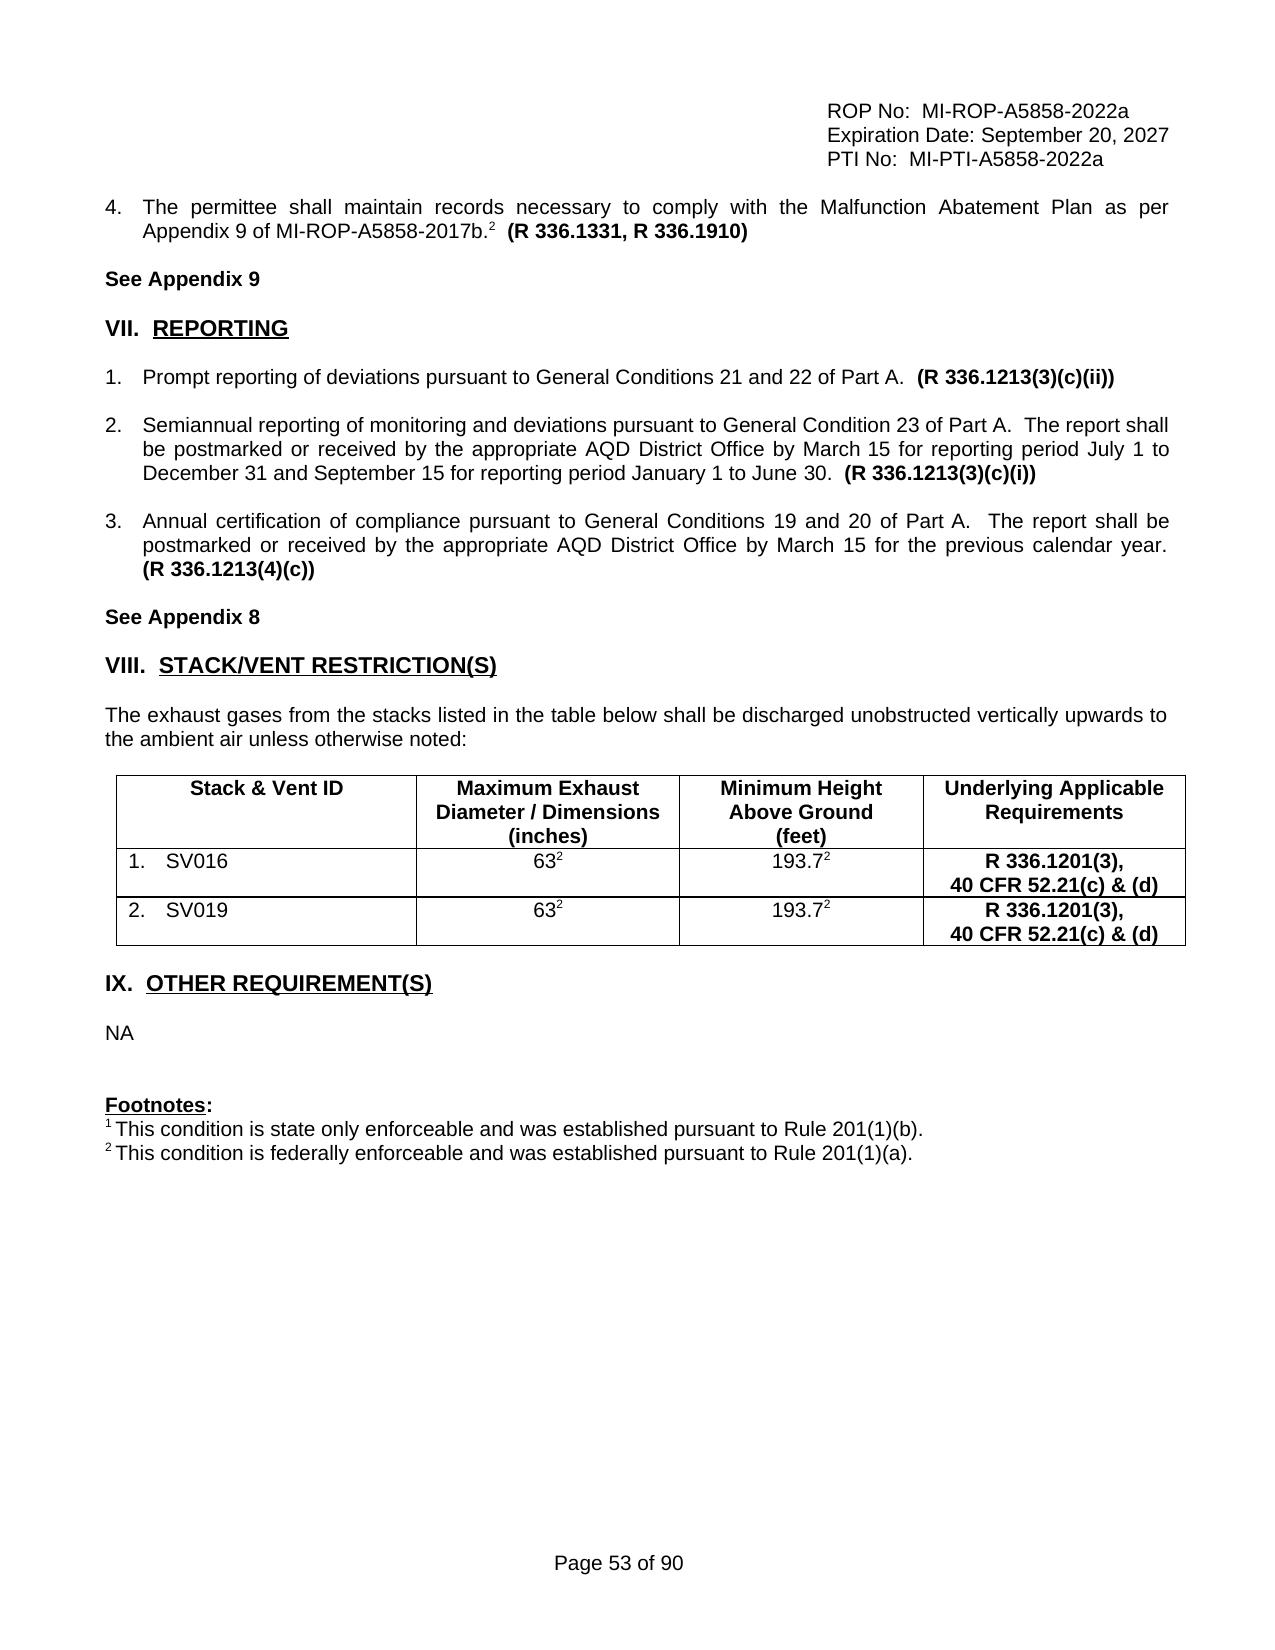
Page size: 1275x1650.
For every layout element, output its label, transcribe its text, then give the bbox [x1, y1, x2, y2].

text VII. REPORTING [105, 314, 1170, 341]
text IX. OTHER REQUIREMENT(S) [105, 970, 1170, 997]
list The permittee shall maintain records necessary to comply with the Malfunction Abatement Plan as per Appendix 9 of MI-ROP-A5858-2017b.2 (R 336.1331, R 336.1910) [105, 195, 1170, 243]
list Semiannual reporting of monitoring and deviations pursuant to General Condition 23 of Part A. The report shall be postmarked or received by the appropriate AQD District Office by March 15 for reporting period July 1 to December 31 and September 15 for reporting period January 1 to June 30. (R 336.1213(3)(c)(i)) [105, 413, 1170, 485]
text 2 This condition is federally enforceable and was established pursuant to Rule 201(1)(a). [105, 1141, 1170, 1164]
list Annual certification of compliance pursuant to General Conditions 19 and 20 of Part A. The report shall be postmarked or received by the appropriate AQD District Office by March 15 for the previous calendar year. (R 336.1213(4)(c)) [105, 509, 1170, 581]
table_cell SV019 [117, 898, 416, 945]
table_cell 632 [417, 849, 679, 896]
table_header Minimum Height Above Ground (feet) [680, 776, 923, 847]
table_header Stack & Vent ID [117, 776, 416, 847]
text See Appendix 8 [105, 604, 1170, 628]
text The exhaust gases from the stacks listed in the table below shall be discharged unobstructed vertically upwards to the ambient air unless otherwise noted: [105, 703, 1170, 751]
text See Appendix 9 [105, 267, 1170, 291]
table_cell SV016 [117, 849, 416, 896]
table_cell R 336.1201(3), 40 CFR 52.21(c) & (d) [924, 849, 1185, 896]
table_header Maximum Exhaust Diameter / Dimensions (inches) [417, 776, 679, 847]
table_header Underlying Applicable Requirements [924, 776, 1185, 847]
table_cell 193.72 [680, 898, 923, 945]
text 1 This condition is state only enforceable and was established pursuant to Rule 201(1)(b). [105, 1117, 1170, 1141]
text VIII. STACK/VENT RESTRICTION(S) [105, 652, 1170, 679]
text Footnotes: [105, 1093, 1170, 1117]
table_cell R 336.1201(3), 40 CFR 52.21(c) & (d) [924, 898, 1185, 945]
table_cell 632 [417, 898, 679, 945]
text 1. Prompt reporting of deviations pursuant to General Conditions 21 and 22 of Part A. (R 336.1213(3)(c)(ii)) [105, 365, 1170, 389]
table_cell 193.72 [680, 849, 923, 896]
text NA [105, 1021, 1170, 1045]
